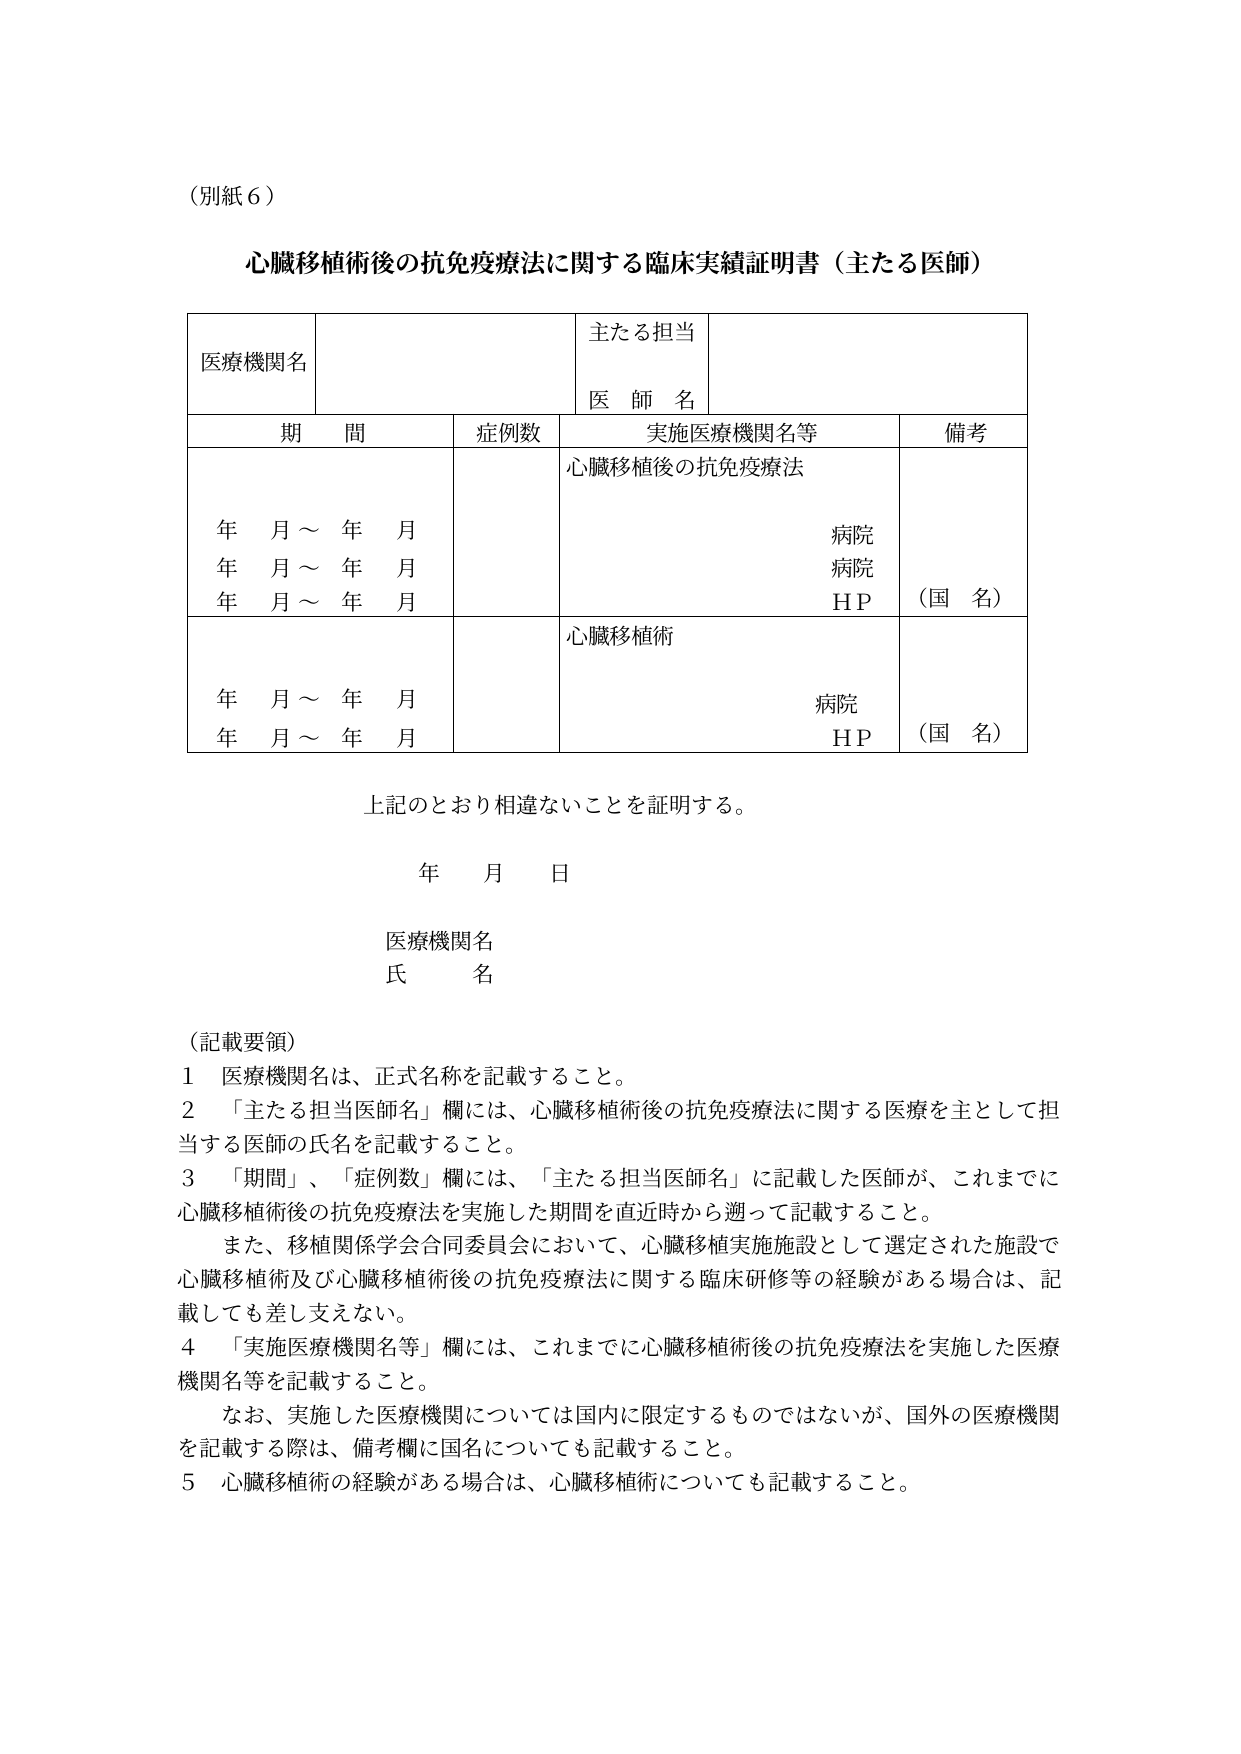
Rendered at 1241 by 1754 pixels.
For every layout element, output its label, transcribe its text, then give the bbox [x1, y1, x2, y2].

table_cell 期 間 [188, 415, 453, 447]
text １ 医療機関名は、正式名称を記載すること。 [177, 1057, 1063, 1091]
text 氏 名 [177, 956, 1063, 990]
table_cell 心臓移植後の抗免疫療法 病院 病院 ＨＰ [560, 448, 899, 616]
table_cell （国 名） [900, 617, 1027, 752]
table_cell 備考 [900, 415, 1027, 447]
text ３ 「期間」、「症例数」欄には、「主たる担当医師名」に記載した医師が、これまでに 心臓移植術後の抗免疫療法を実施した期間を直近時から遡って記載すること。 [177, 1159, 1063, 1227]
text ４ 「実施医療機関名等」欄には、これまでに心臓移植術後の抗免疫療法を実施した医療 機関名等を記載すること。 [177, 1328, 1063, 1396]
text ２ 「主たる担当医師名」欄には、心臓移植術後の抗免疫療法に関する医療を主として担 当する医師の氏名を記載すること。 [177, 1091, 1063, 1159]
text （別紙６） [177, 177, 1063, 211]
text 年 月 日 [177, 854, 1063, 888]
text 心臓移植術後の抗免疫療法に関する臨床実績証明書（主たる医師） [177, 245, 1063, 279]
text 医療機関名 [177, 922, 1063, 956]
table_cell 実施医療機関名等 [560, 415, 899, 447]
table_cell 年 月 ～ 年 月 年 月 ～ 年 月 年 月 ～ 年 月 [188, 448, 453, 616]
table_cell 症例数 [454, 415, 559, 447]
table_cell [454, 617, 559, 752]
table_cell [454, 448, 559, 616]
table_header [316, 314, 575, 413]
table_cell 年 月 ～ 年 月 年 月 ～ 年 月 [188, 617, 453, 752]
text また、移植関係学会合同委員会において、心臓移植実施施設として選定された施設で 心臓移植術及び心臓移植術後の抗免疫療法に関する臨床研修等の経験がある場合は、記 載しても差し支えない。 [177, 1227, 1063, 1328]
text ５ 心臓移植術の経験がある場合は、心臓移植術についても記載すること。 [177, 1464, 1063, 1497]
text 上記のとおり相違ないことを証明する。 [177, 787, 1063, 820]
table_header [709, 314, 1027, 413]
table_header 主たる担当 医 師 名 [576, 314, 708, 413]
table_cell （国 名） [900, 448, 1027, 616]
text なお、実施した医療機関については国内に限定するものではないが、国外の医療機関 を記載する際は、備考欄に国名についても記載すること。 [177, 1396, 1063, 1464]
table_header 医療機関名 [188, 314, 315, 413]
text （記載要領） [177, 1023, 1063, 1057]
table_cell 心臓移植術 病院 ＨＰ [560, 617, 899, 752]
